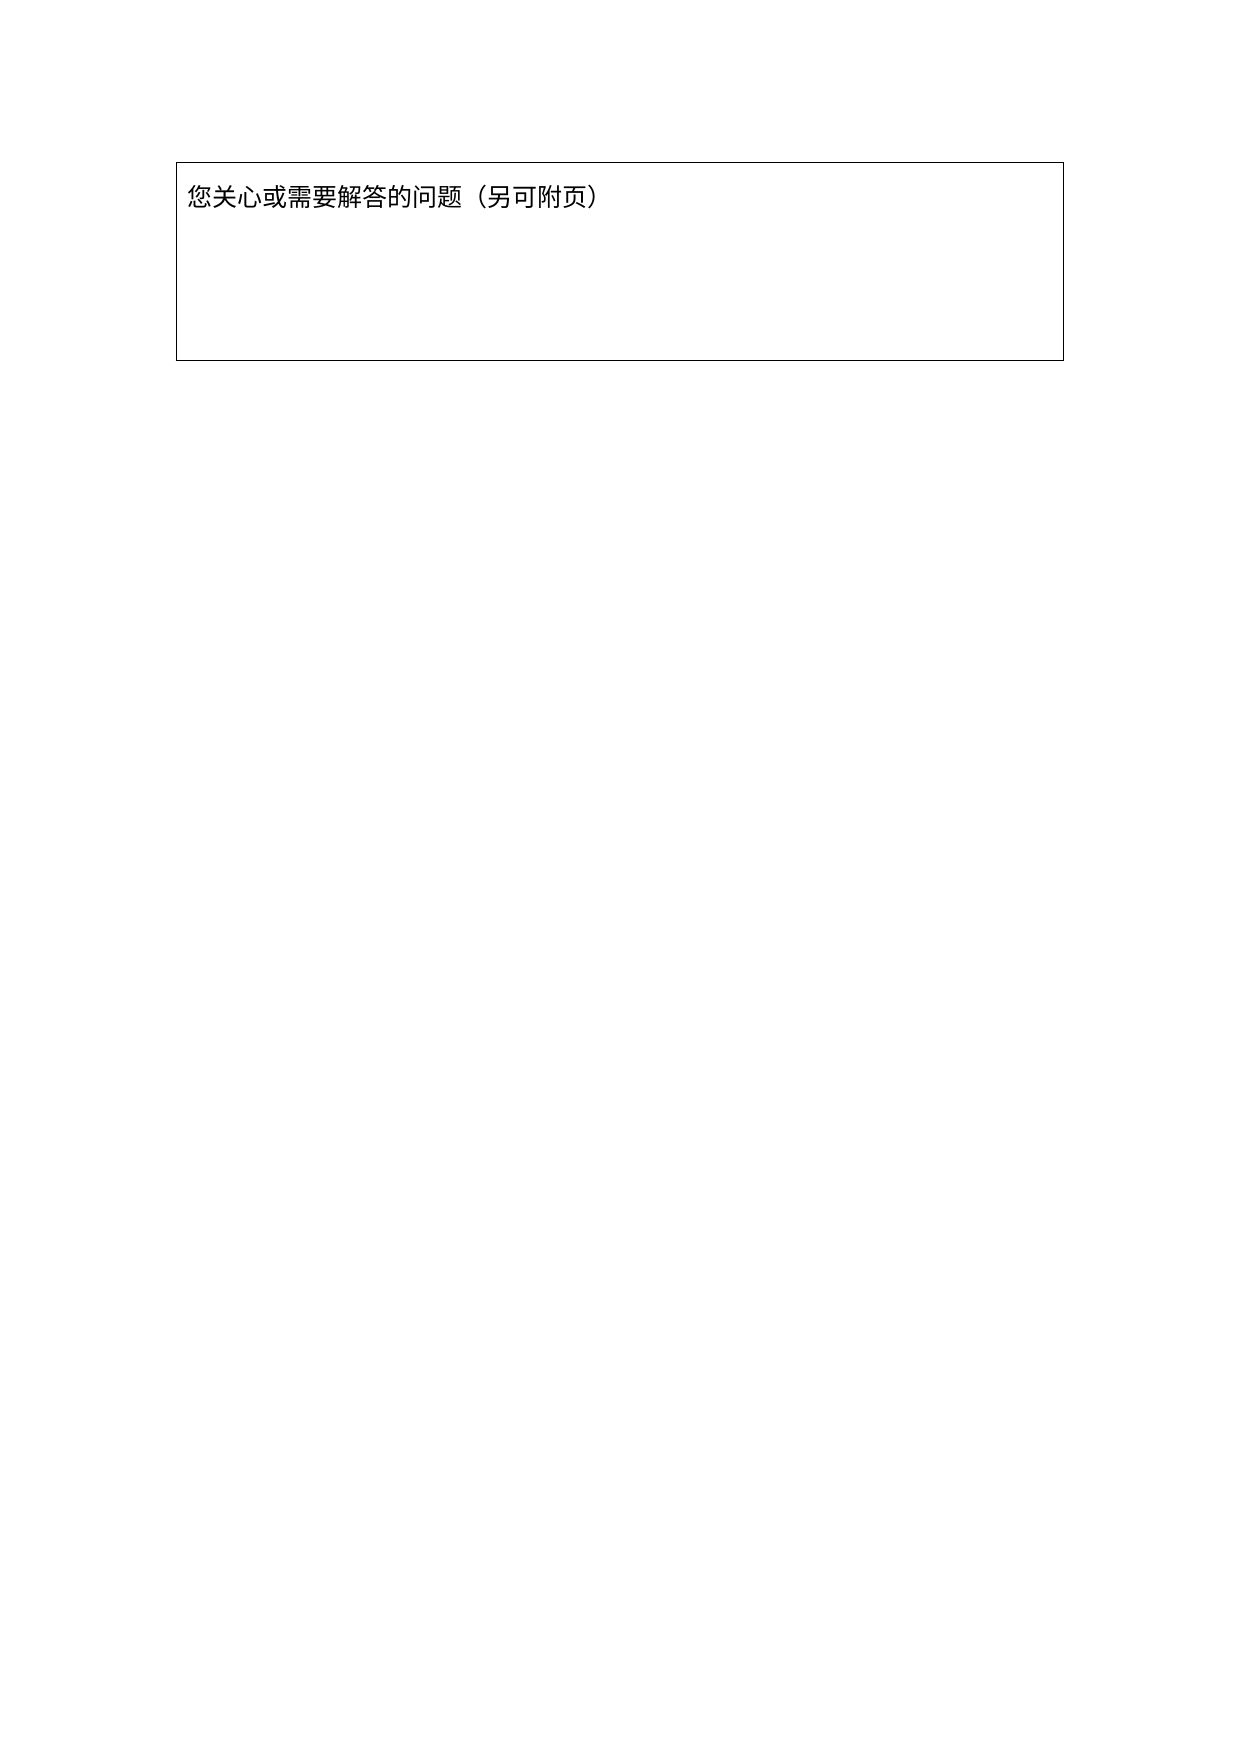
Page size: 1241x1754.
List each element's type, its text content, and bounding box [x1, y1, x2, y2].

table_cell 您关心或需要解答的问题（另可附页） [177, 163, 1063, 360]
